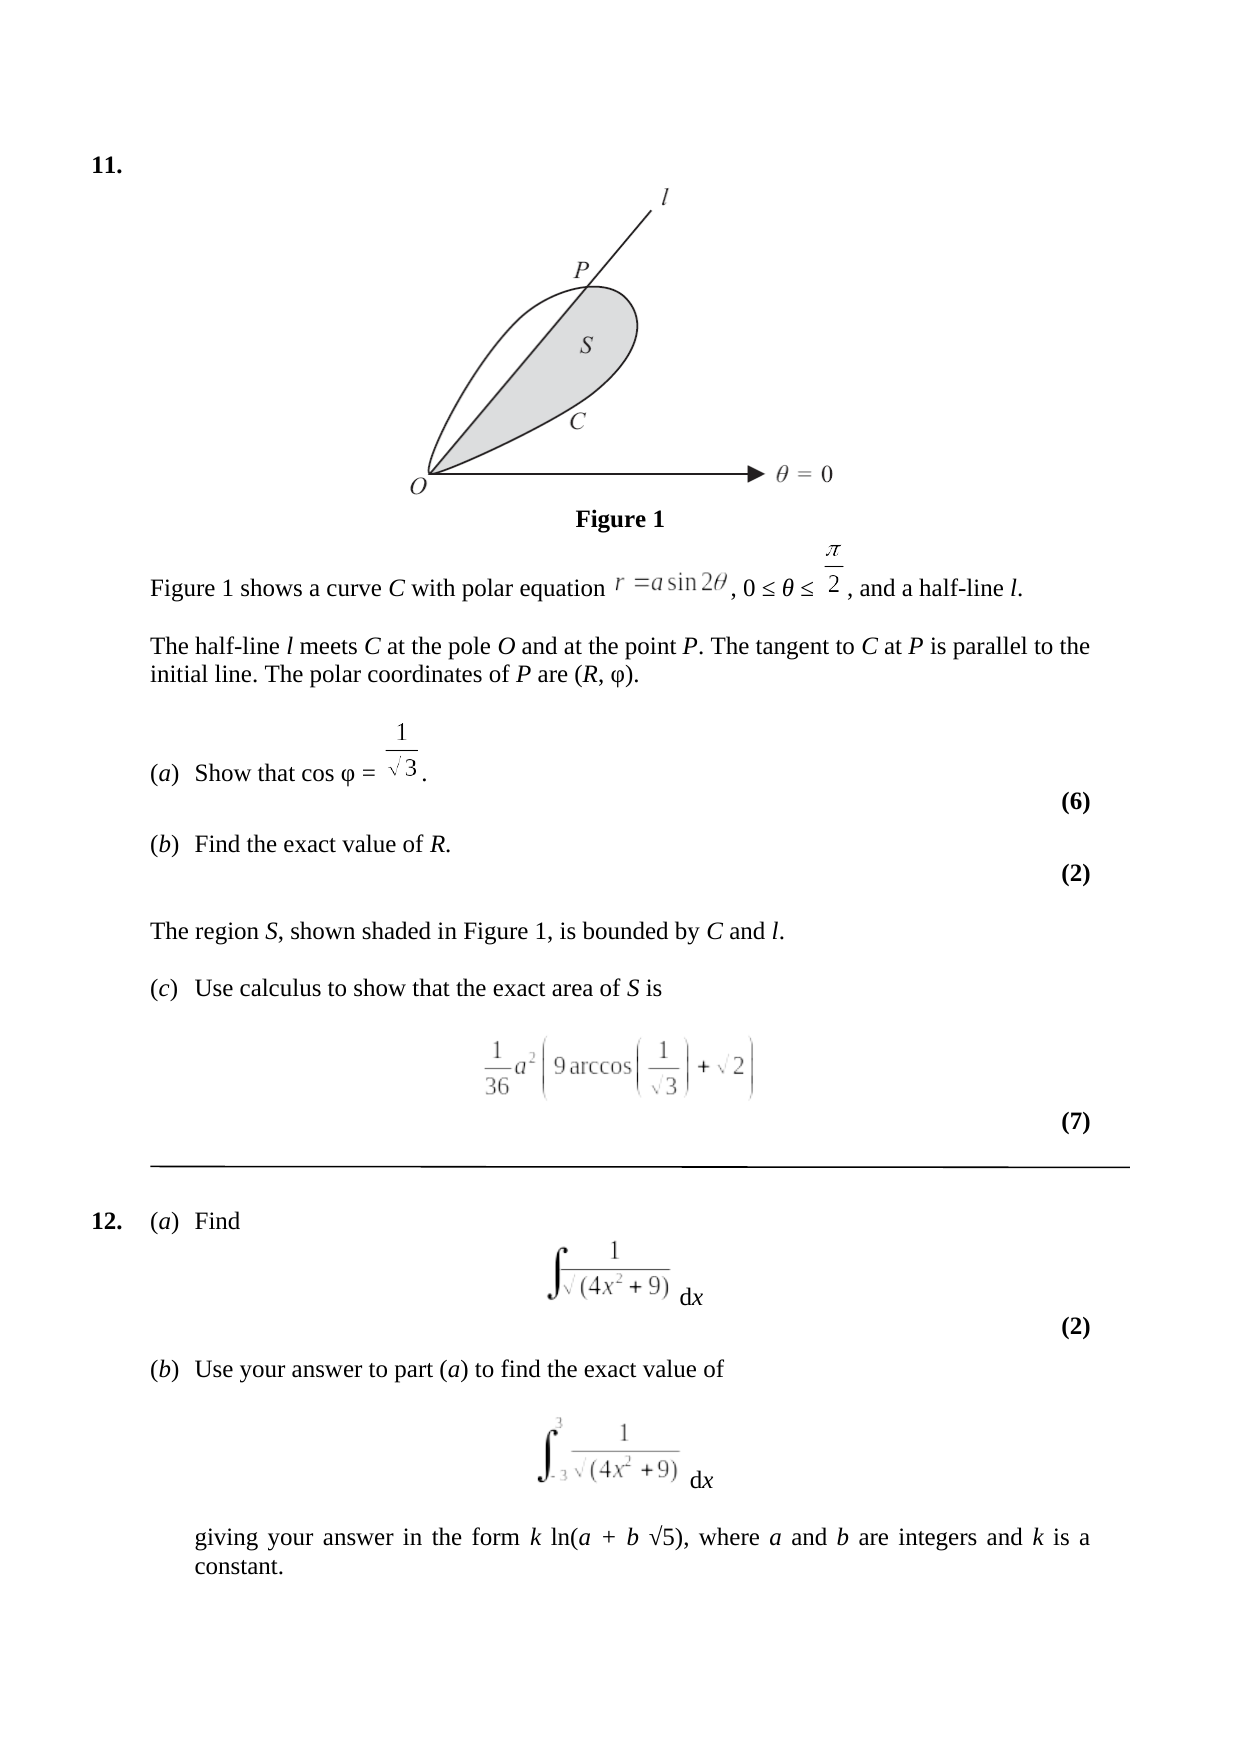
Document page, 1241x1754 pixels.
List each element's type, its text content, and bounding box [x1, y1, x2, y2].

text 11. [91, 150, 1090, 179]
text dx [150, 1235, 1090, 1311]
text (6) [150, 786, 1090, 815]
text The region S, shown shaded in Figure 1, is bounded by C and l. [150, 916, 1090, 944]
text (c) Use calculus to show that the exact area of S is [150, 973, 1090, 1002]
text 12. (a) Find [91, 1206, 1090, 1235]
text (b) Find the exact value of R. [150, 829, 1090, 858]
text The half-line l meets C at the pole O and at the point P. The tangent to C at P is parallel to the initial line. The polar coordinates of P are (R, φ). [150, 631, 1090, 688]
text (a) Show that cos φ = . [150, 717, 1090, 786]
text (2) [150, 858, 1090, 887]
text (7) [150, 1106, 1090, 1134]
text Figure 1 [150, 504, 1090, 532]
text Figure 1 shows a curve C with polar equation , 0 ≤ θ ≤ , and a half-line l. [150, 532, 1090, 602]
text dx [150, 1412, 1090, 1493]
text (b) Use your answer to part (a) to find the exact value of [150, 1354, 1090, 1383]
text (2) [150, 1311, 1090, 1340]
text giving your answer in the form k ln(a + b √5), where a and b are integers and k is a constant. [194, 1522, 1090, 1580]
